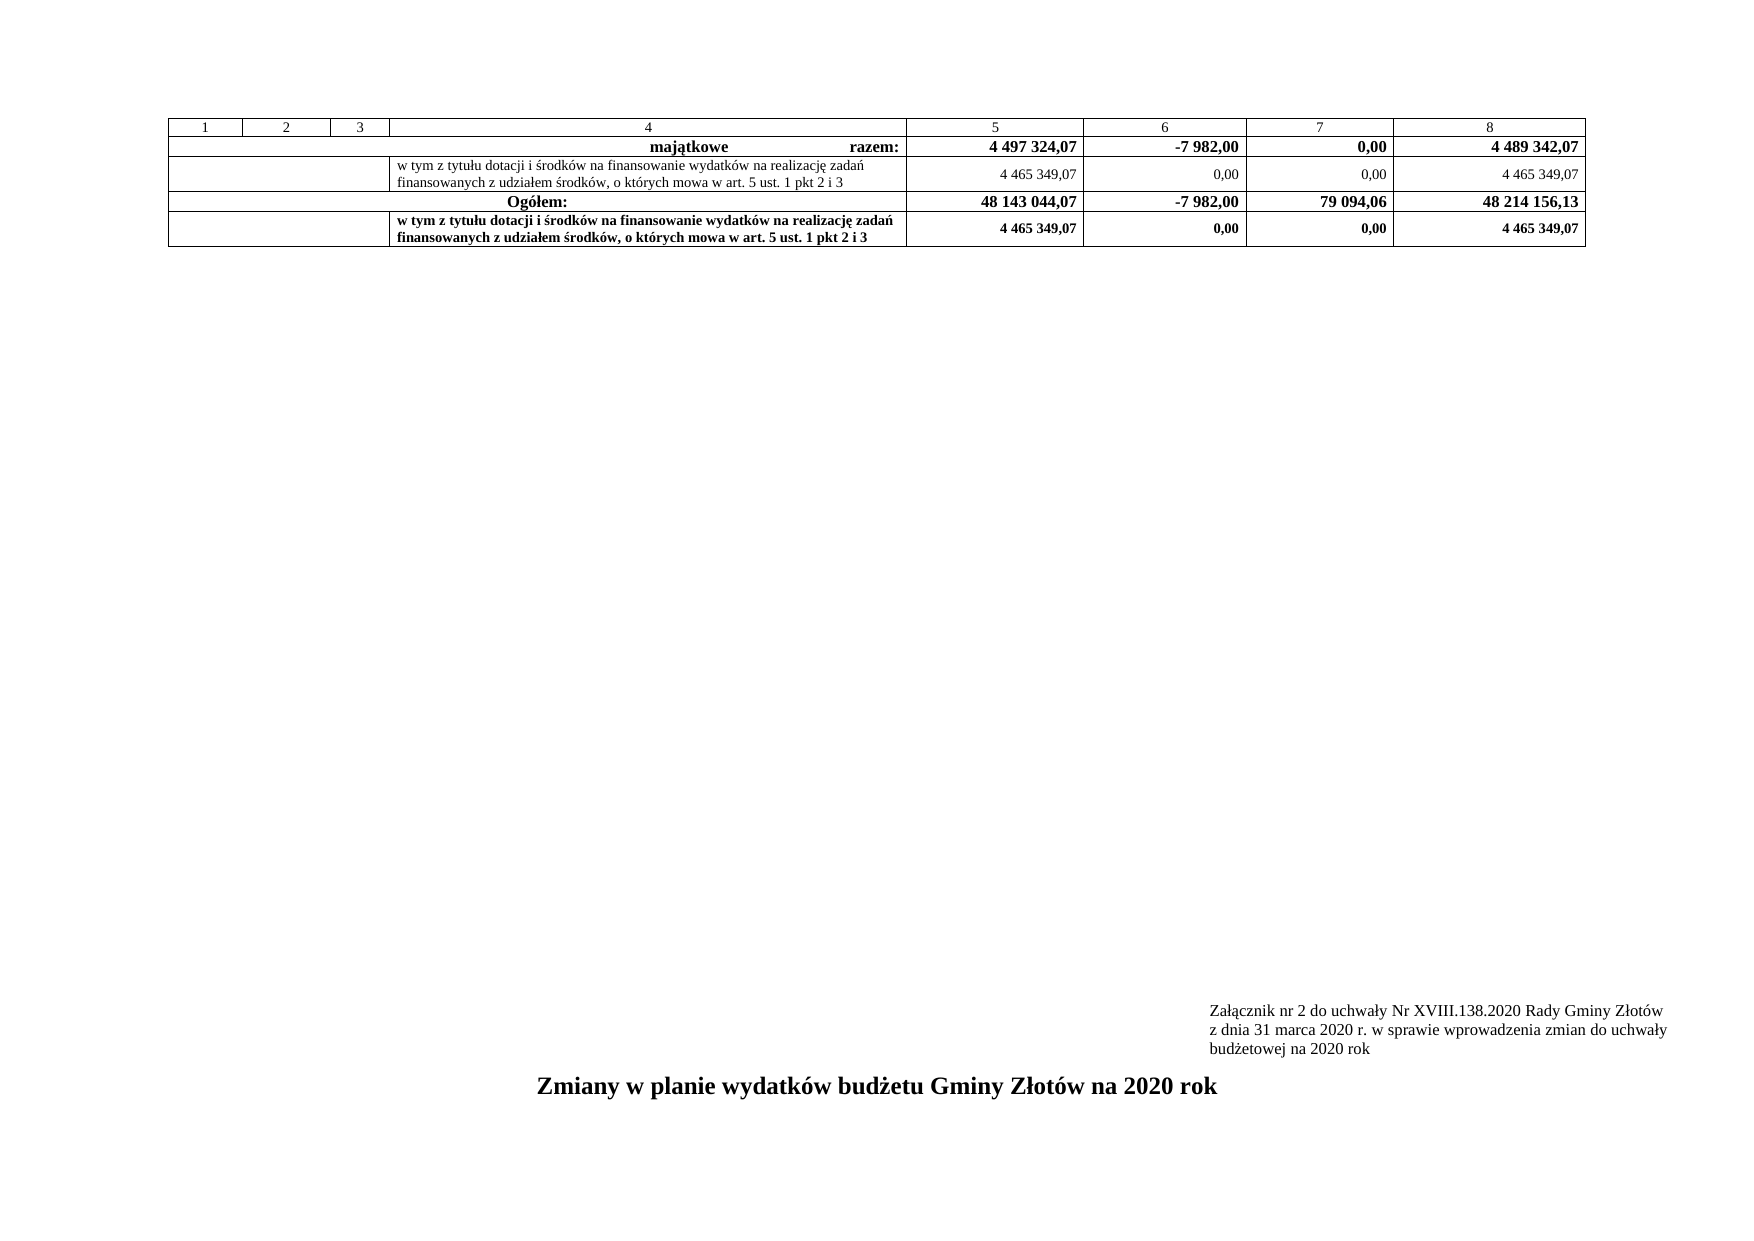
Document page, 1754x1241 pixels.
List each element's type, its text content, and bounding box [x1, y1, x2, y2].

table_header 5 [907, 119, 1083, 136]
table_cell majątkowe [169, 137, 735, 156]
table_cell 0,00 [1247, 137, 1393, 156]
table_cell 79 094,06 [1247, 192, 1393, 211]
table_cell Ogółem: [169, 192, 906, 211]
table_cell 0,00 [1084, 212, 1246, 246]
table_cell razem: [735, 137, 906, 156]
table_header 8 [1394, 119, 1585, 136]
table_cell 48 214 156,13 [1394, 192, 1585, 211]
text Zmiany w planie wydatków budżetu Gminy Złotów na 2020 rok [148, 1071, 1606, 1100]
table_cell 4 489 342,07 [1394, 137, 1585, 156]
table_cell 4 465 349,07 [907, 212, 1083, 246]
table_cell 48 143 044,07 [907, 192, 1083, 211]
table_header 7 [1247, 119, 1393, 136]
table_cell 0,00 [1084, 157, 1246, 191]
table_header 4 [390, 119, 906, 136]
table_cell 0,00 [1247, 212, 1393, 246]
table_cell -7 982,00 [1084, 137, 1246, 156]
table_header 6 [1084, 119, 1246, 136]
text Załącznik nr 2 do uchwały Nr XVIII.138.2020 Rady Gminy Złotów z dnia 31 marca 2020 r. w sprawie wprowadzenia zmian do uchwały budżetowej na 2020 rok [1209, 1000, 1668, 1058]
table_cell 4 465 349,07 [1394, 212, 1585, 246]
table_cell 4 497 324,07 [907, 137, 1083, 156]
table_header 3 [331, 119, 389, 136]
table_header 2 [243, 119, 330, 136]
table_cell -7 982,00 [1084, 192, 1246, 211]
table_cell 4 465 349,07 [1394, 157, 1585, 191]
table_cell [169, 157, 389, 191]
table_header 1 [169, 119, 242, 136]
table_cell 0,00 [1247, 157, 1393, 191]
table_cell 4 465 349,07 [907, 157, 1083, 191]
table_cell [169, 212, 389, 246]
